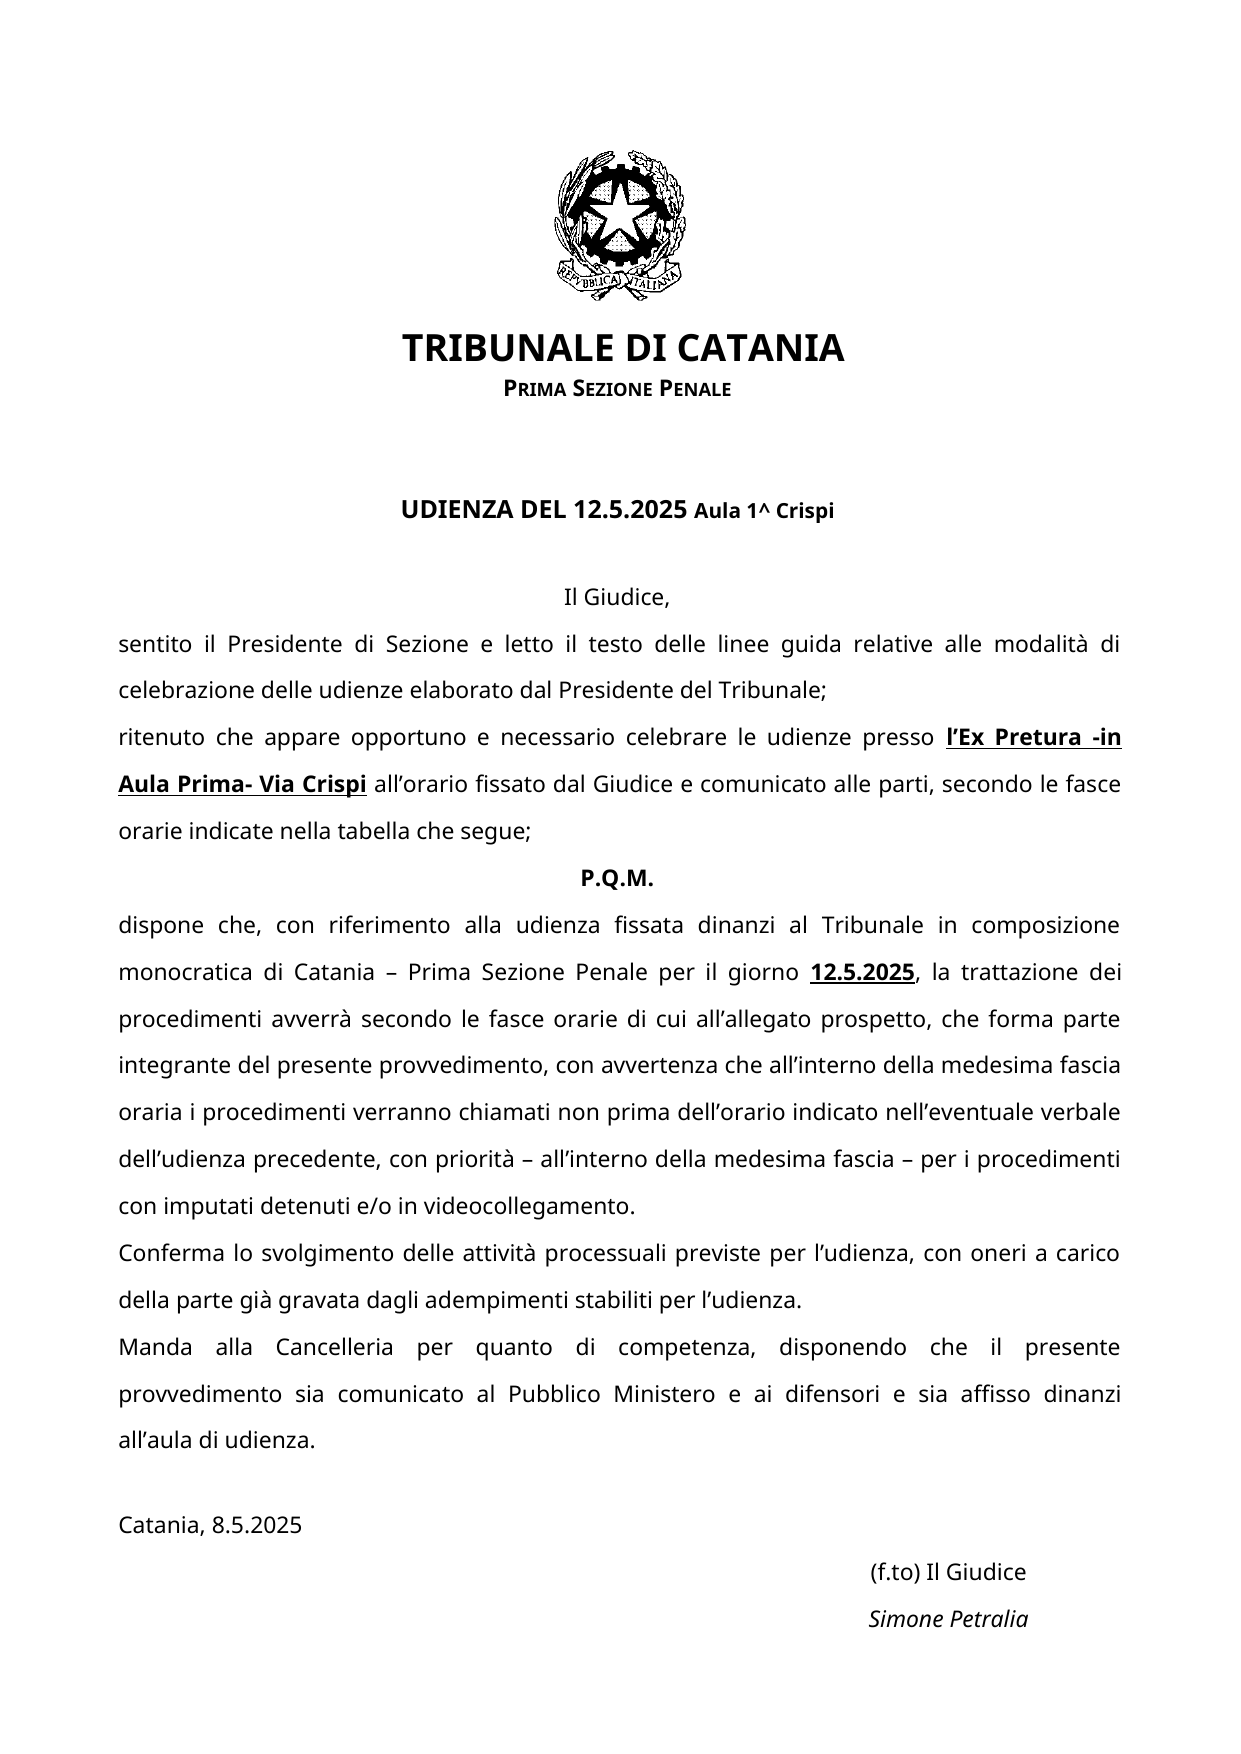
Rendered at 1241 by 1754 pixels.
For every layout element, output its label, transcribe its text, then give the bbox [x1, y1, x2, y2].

text sentito il Presidente di Sezione e letto il testo delle linee guida relative alle modalità di celebrazione delle udienze elaborato dal Presidente del Tribunale; [118, 627, 1122, 706]
picture [550, 147, 690, 303]
text Manda alla Cancelleria per quanto di competenza, disponendo che il presente provvedimento sia comunicato al Pubblico Ministero e ai difensori e sia affisso dinanzi all’aula di udienza. [118, 1331, 1122, 1456]
text UDIENZA DEL 12.5.2025 Aula 1^ Crispi [118, 491, 1122, 525]
text Il Giudice, [118, 581, 1122, 612]
text (f.to) Il Giudice [781, 1556, 1122, 1588]
text Simone Petralia [781, 1603, 1122, 1634]
text ritenuto che appare opportuno e necessario celebrare le udienze presso l’Ex Pretura -in Aula Prima- Via Crispi all’orario fissato dal Giudice e comunicato alle parti, secondo le fasce orarie indicate nella tabella che segue; [118, 721, 1122, 846]
text Catania, 8.5.2025 [118, 1509, 1122, 1541]
text Conferma lo svolgimento delle attività processuali previste per l’udienza, con oneri a carico della parte già gravata dagli adempimenti stabiliti per l’udienza. [118, 1237, 1122, 1315]
text TRIBUNALE DI CATANIA [118, 321, 1122, 372]
text Prima Sezione Penale [118, 372, 1122, 403]
text dispone che, con riferimento alla udienza fissata dinanzi al Tribunale in composizione monocratica di Catania – Prima Sezione Penale per il giorno 12.5.2025, la trattazione dei procedimenti avverrà secondo le fasce orarie di cui all’allegato prospetto, che forma parte integrante del presente provvedimento, con avvertenza che all’interno della medesima fascia oraria i procedimenti verranno chiamati non prima dell’orario indicato nell’eventuale verbale dell’udienza precedente, con priorità – all’interno della medesima fascia – per i procedimenti con imputati detenuti e/o in videocollegamento. [118, 909, 1122, 1221]
text P.Q.M. [118, 862, 1122, 893]
